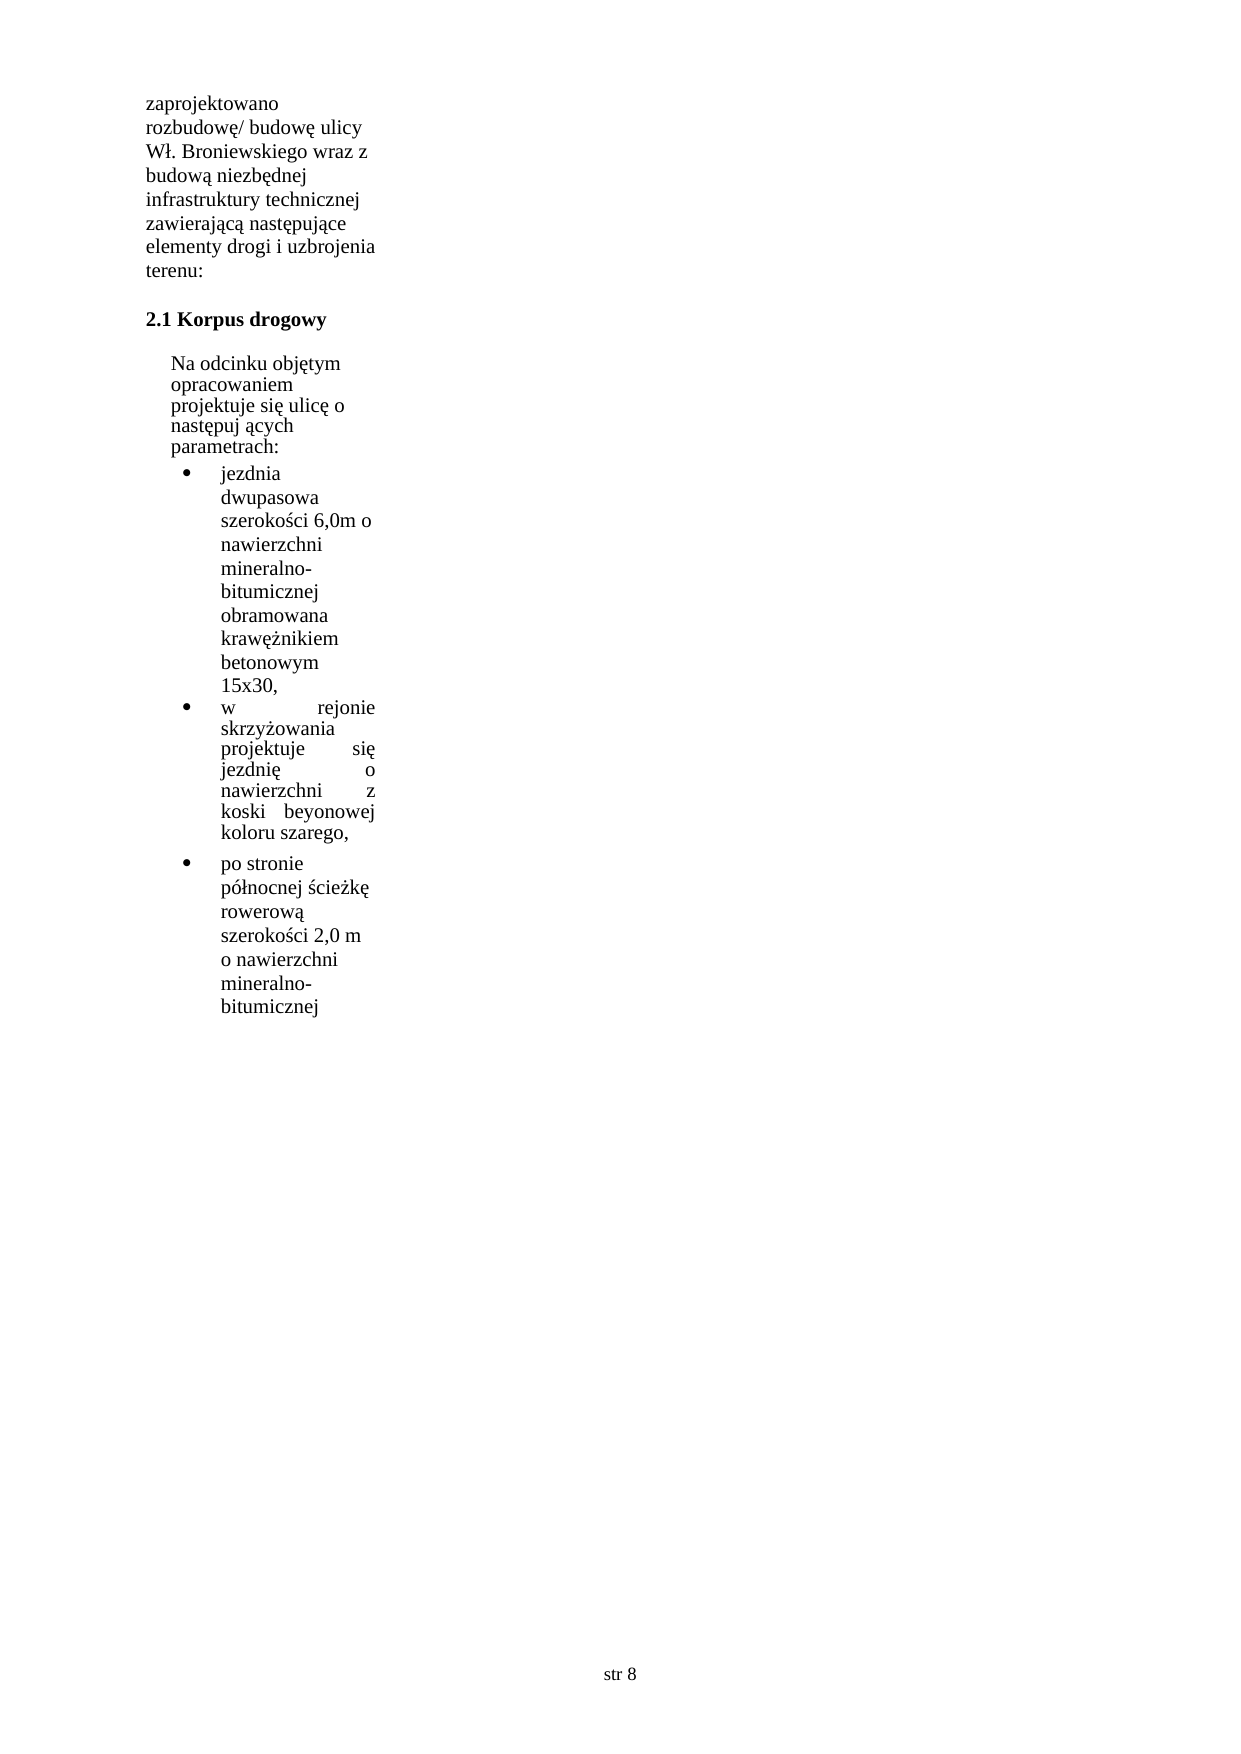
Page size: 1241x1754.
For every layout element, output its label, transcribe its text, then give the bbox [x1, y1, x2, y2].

list po stronie północnej ścieżkę rowerową szerokości 2,0 m o nawierzchni mineralno-bitumicznej koloru czerwonego z przyległym do niej chodnikiem szerokości od 1,5 do 2m o nawierzchni z kostki betonowej o nawierzchni z kostki betonowej koloru szarego, [183, 851, 375, 1019]
text w oparciu o ustalenia z Inwestorem, Zarządcą Drogi oraz właścicielami uzbrojenia terenu zaprojektowano rozbudowę/ budowę ulicy Wł. Broniewskiego wraz z budową niezbędnej infrastruktury technicznej zawierającą następujące elementy drogi i uzbrojenia terenu: [146, 91, 375, 283]
list jezdnia dwupasowa szerokości 6,0m o nawierzchni mineralno-bitumicznej obramowana krawężnikiem betonowym 15x30, [183, 462, 375, 697]
text 2.1 Korpus drogowy [146, 310, 375, 331]
list w rejonie skrzyżowania projektuje się jezdnię o nawierzchni z koski beyonowej koloru szarego, [183, 697, 375, 843]
text Na odcinku objętym opracowaniem projektuje się ulicę o następuj ących parametrach: [171, 354, 375, 458]
